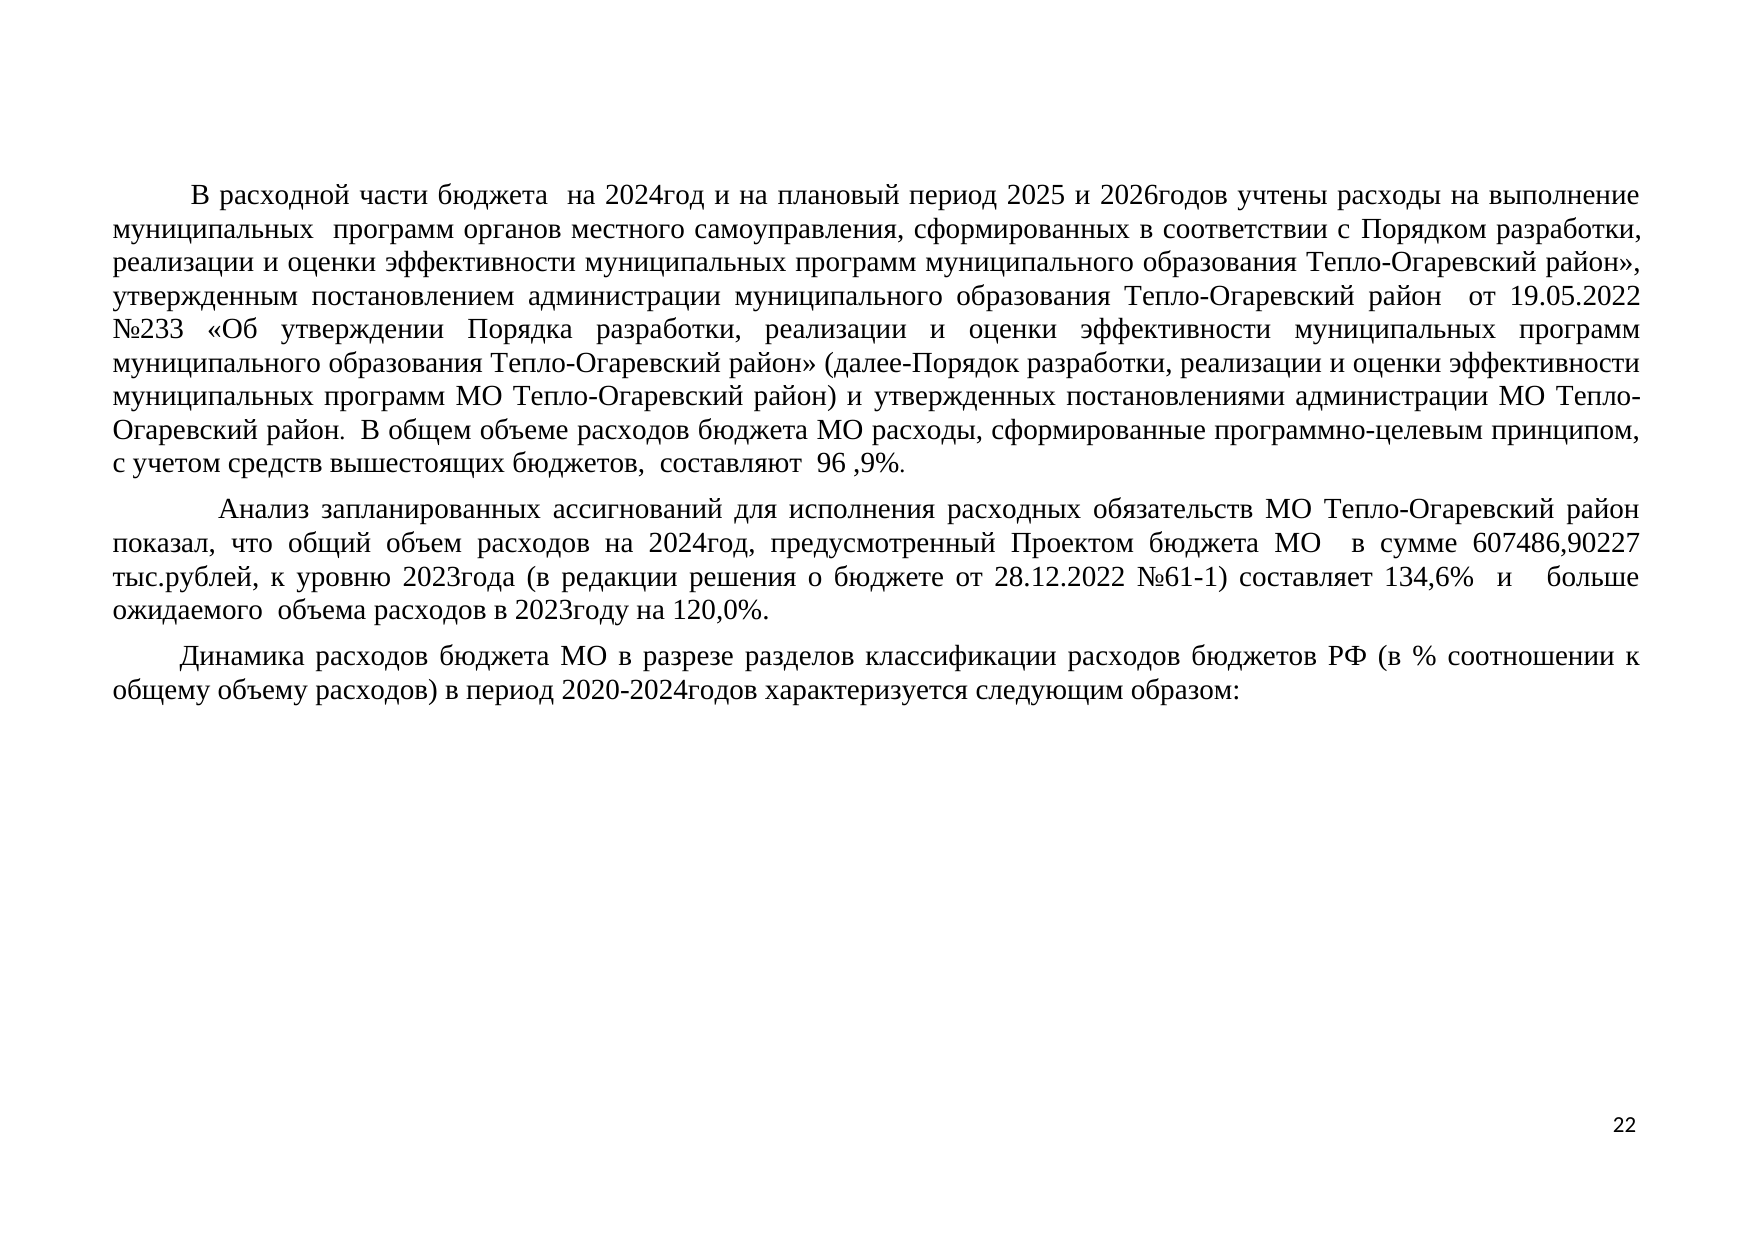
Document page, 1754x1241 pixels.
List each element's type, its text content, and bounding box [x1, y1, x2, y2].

text Динамика расходов бюджета МО в разрезе разделов классификации расходов бюджетов РФ (в % соотношении к общему объему расходов) в период 2020-2024годов характеризуется следующим образом: [112, 638, 1642, 705]
text Анализ запланированных ассигнований для исполнения расходных обязательств МО Тепло-Огаревский район показал, что общий объем расходов на 2024год, предусмотренный Проектом бюджета МО в сумме 607486,90227 тыс.рублей, к уровню 2023года (в редакции решения о бюджете от 28.12.2022 №61-1) составляет 134,6% и больше ожидаемого объема расходов в 2023году на 120,0%. [112, 492, 1642, 626]
text В расходной части бюджета на 2024год и на плановый период 2025 и 2026годов учтены расходы на выполнение муниципальных программ органов местного самоуправления, сформированных в соответствии с Порядком разработки, реализации и оценки эффективности муниципальных программ муниципального образования Тепло-Огаревский район», утвержденным постановлением администрации муниципального образования Тепло-Огаревский район от 19.05.2022 №233 «Об утверждении Порядка разработки, реализации и оценки эффективности муниципальных программ муниципального образования Тепло-Огаревский район» (далее-Порядок разработки, реализации и оценки эффективности муниципальных программ МО Тепло-Огаревский район) и утвержденных постановлениями администрации МО Тепло-Огаревский район. В общем объеме расходов бюджета МО расходы, сформированные программно-целевым принципом, с учетом средств вышестоящих бюджетов, составляют 96 ,9%. [112, 177, 1642, 479]
